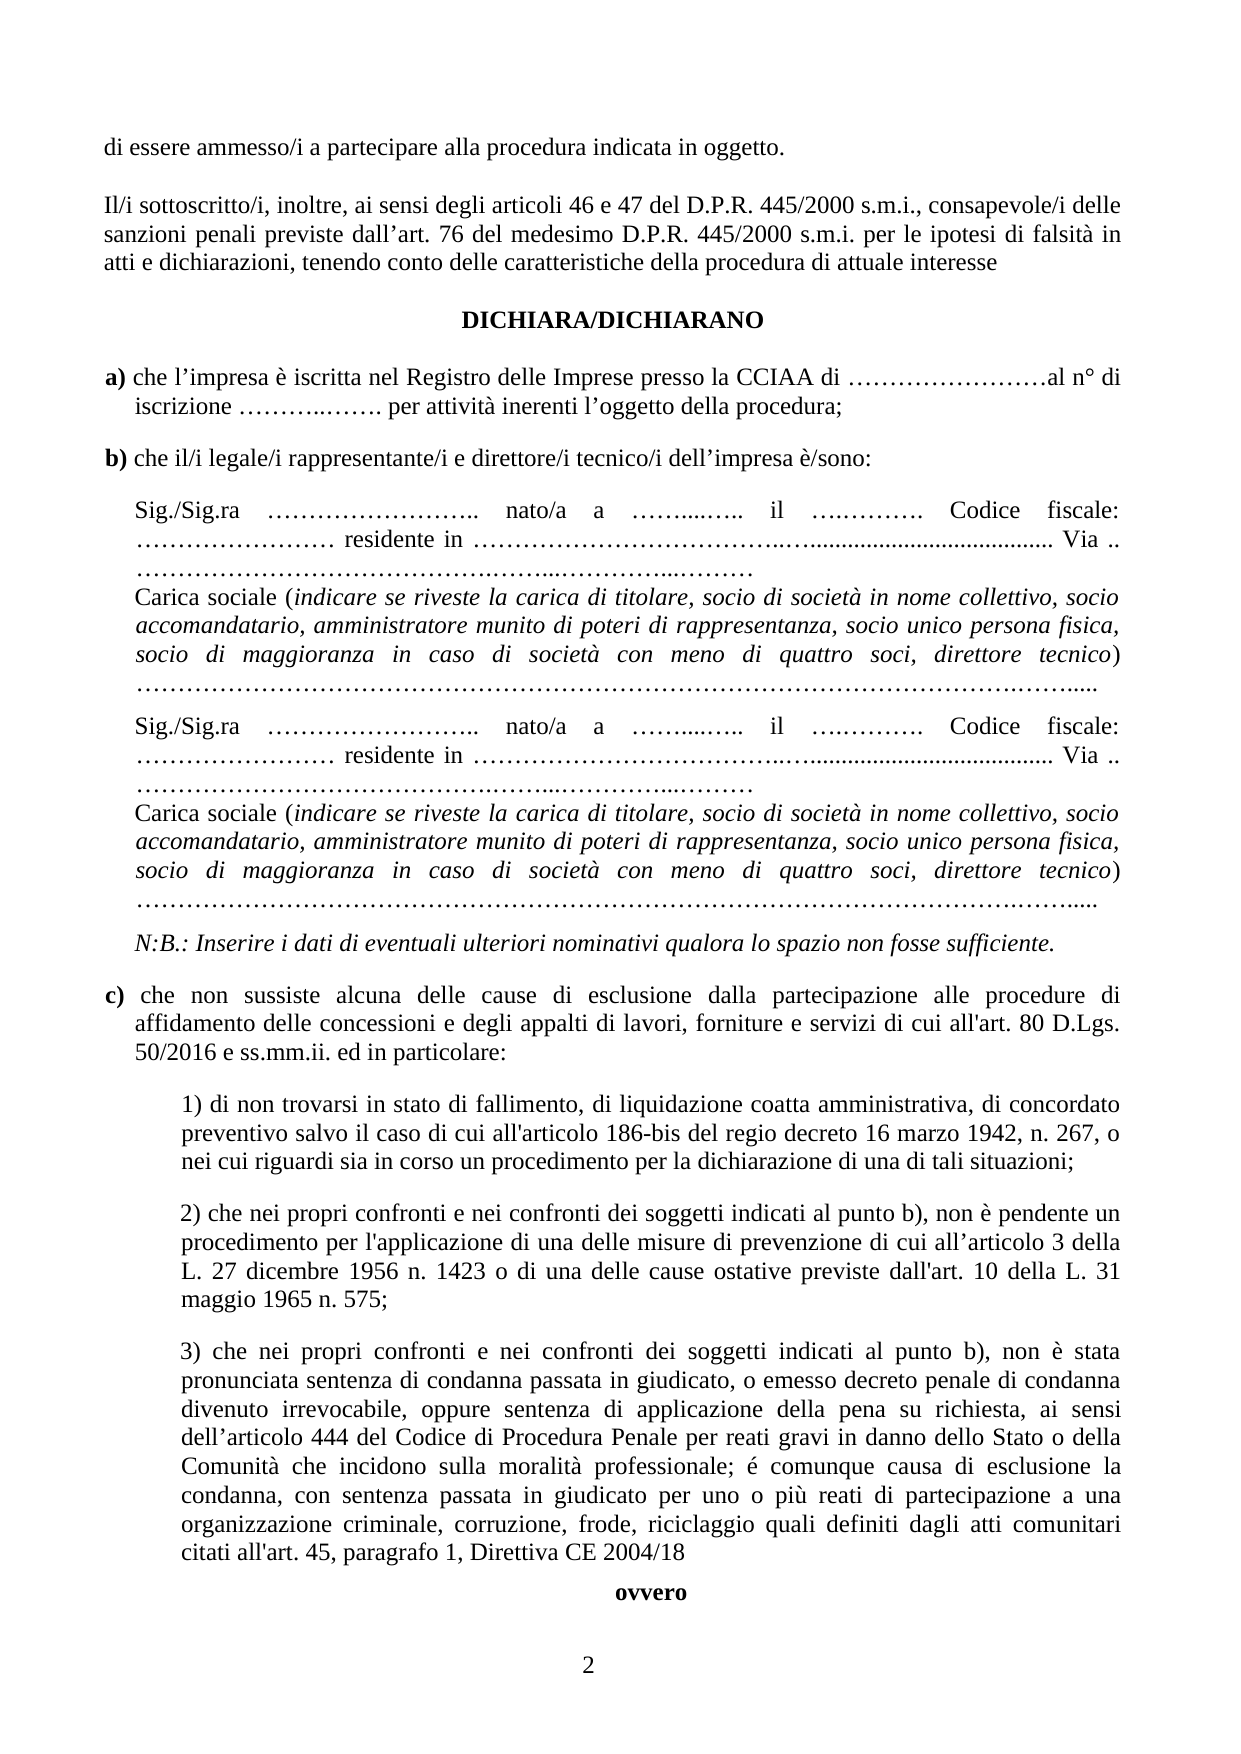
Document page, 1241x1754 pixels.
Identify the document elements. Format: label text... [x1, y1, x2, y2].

text N:B.: Inserire i dati di eventuali ulteriori nominativi qualora lo spazio non fosse sufficiente. [103, 928, 1120, 956]
text DICHIARA/DICHIARANO [103, 305, 1122, 334]
text c) che non sussiste alcuna delle cause di esclusione dalla partecipazione alle procedure di affidamento delle concessioni e degli appalti di lavori, forniture e servizi di cui all'art. 80 D.Lgs. 50/2016 e ss.mm.ii. ed in particolare: [105, 980, 1122, 1066]
text Sig./Sig.ra …………………….. nato/a a ……....….. il ….………. Codice fiscale: …………………… residente in ………………………………..…....................................... Via ..…………………………………….……...…………...……… [134, 711, 1120, 797]
text Il/i sottoscritto/i, inoltre, ai sensi degli articoli 46 e 47 del D.P.R. 445/2000 s.m.i., consapevole/i delle sanzioni penali previste dall’art. 76 del medesimo D.P.R. 445/2000 s.m.i. per le ipotesi di falsità in atti e dichiarazioni, tenendo conto delle caratteristiche della procedura di attuale interesse [103, 190, 1122, 276]
text b) che il/i legale/i rappresentante/i e direttore/i tecnico/i dell’impresa è/sono: [105, 443, 1122, 472]
text 1) di non trovarsi in stato di fallimento, di liquidazione coatta amministrativa, di concordato preventivo salvo il caso di cui all'articolo 186-bis del regio decreto 16 marzo 1942, n. 267, o nei cui riguardi sia in corso un procedimento per la dichiarazione di una di tali situazioni; [181, 1089, 1122, 1175]
text ovvero [180, 1577, 1122, 1606]
text Carica sociale (indicare se riveste la carica di titolare, socio di società in nome collettivo, socio accomandatario, amministratore munito di poteri di rappresentanza, socio unico persona fisica, socio di maggioranza in caso di società con meno di quattro soci, direttore tecnico) …………………………………………………………………………………………….……..... [134, 582, 1120, 697]
text di essere ammesso/i a partecipare alla procedura indicata in oggetto. [103, 132, 1122, 161]
text a) che l’impresa è iscritta nel Registro delle Imprese presso la CCIAA di ……………………al n° di iscrizione ………..……. per attività inerenti l’oggetto della procedura; [105, 362, 1122, 420]
text Carica sociale (indicare se riveste la carica di titolare, socio di società in nome collettivo, socio accomandatario, amministratore munito di poteri di rappresentanza, socio unico persona fisica, socio di maggioranza in caso di società con meno di quattro soci, direttore tecnico) …………………………………………………………………………………………….……..... [134, 798, 1120, 913]
text 3) che nei propri confronti e nei confronti dei soggetti indicati al punto b), non è stata pronunciata sentenza di condanna passata in giudicato, o emesso decreto penale di condanna divenuto irrevocabile, oppure sentenza di applicazione della pena su richiesta, ai sensi dell’articolo 444 del Codice di Procedura Penale per reati gravi in danno dello Stato o della Comunità che incidono sulla moralità professionale; é comunque causa di esclusione la condanna, con sentenza passata in giudicato per uno o più reati di partecipazione a una organizzazione criminale, corruzione, frode, riciclaggio quali definiti dagli atti comunitari citati all'art. 45, paragrafo 1, Direttiva CE 2004/18 [180, 1336, 1122, 1566]
text Sig./Sig.ra …………………….. nato/a a ……....….. il ….………. Codice fiscale: …………………… residente in ………………………………..…....................................... Via ..…………………………………….……...…………...……… [134, 495, 1120, 581]
text 2) che nei propri confronti e nei confronti dei soggetti indicati al punto b), non è pendente un procedimento per l'applicazione di una delle misure di prevenzione di cui all’articolo 3 della L. 27 dicembre 1956 n. 1423 o di una delle cause ostative previste dall'art. 10 della L. 31 maggio 1965 n. 575; [180, 1198, 1122, 1313]
